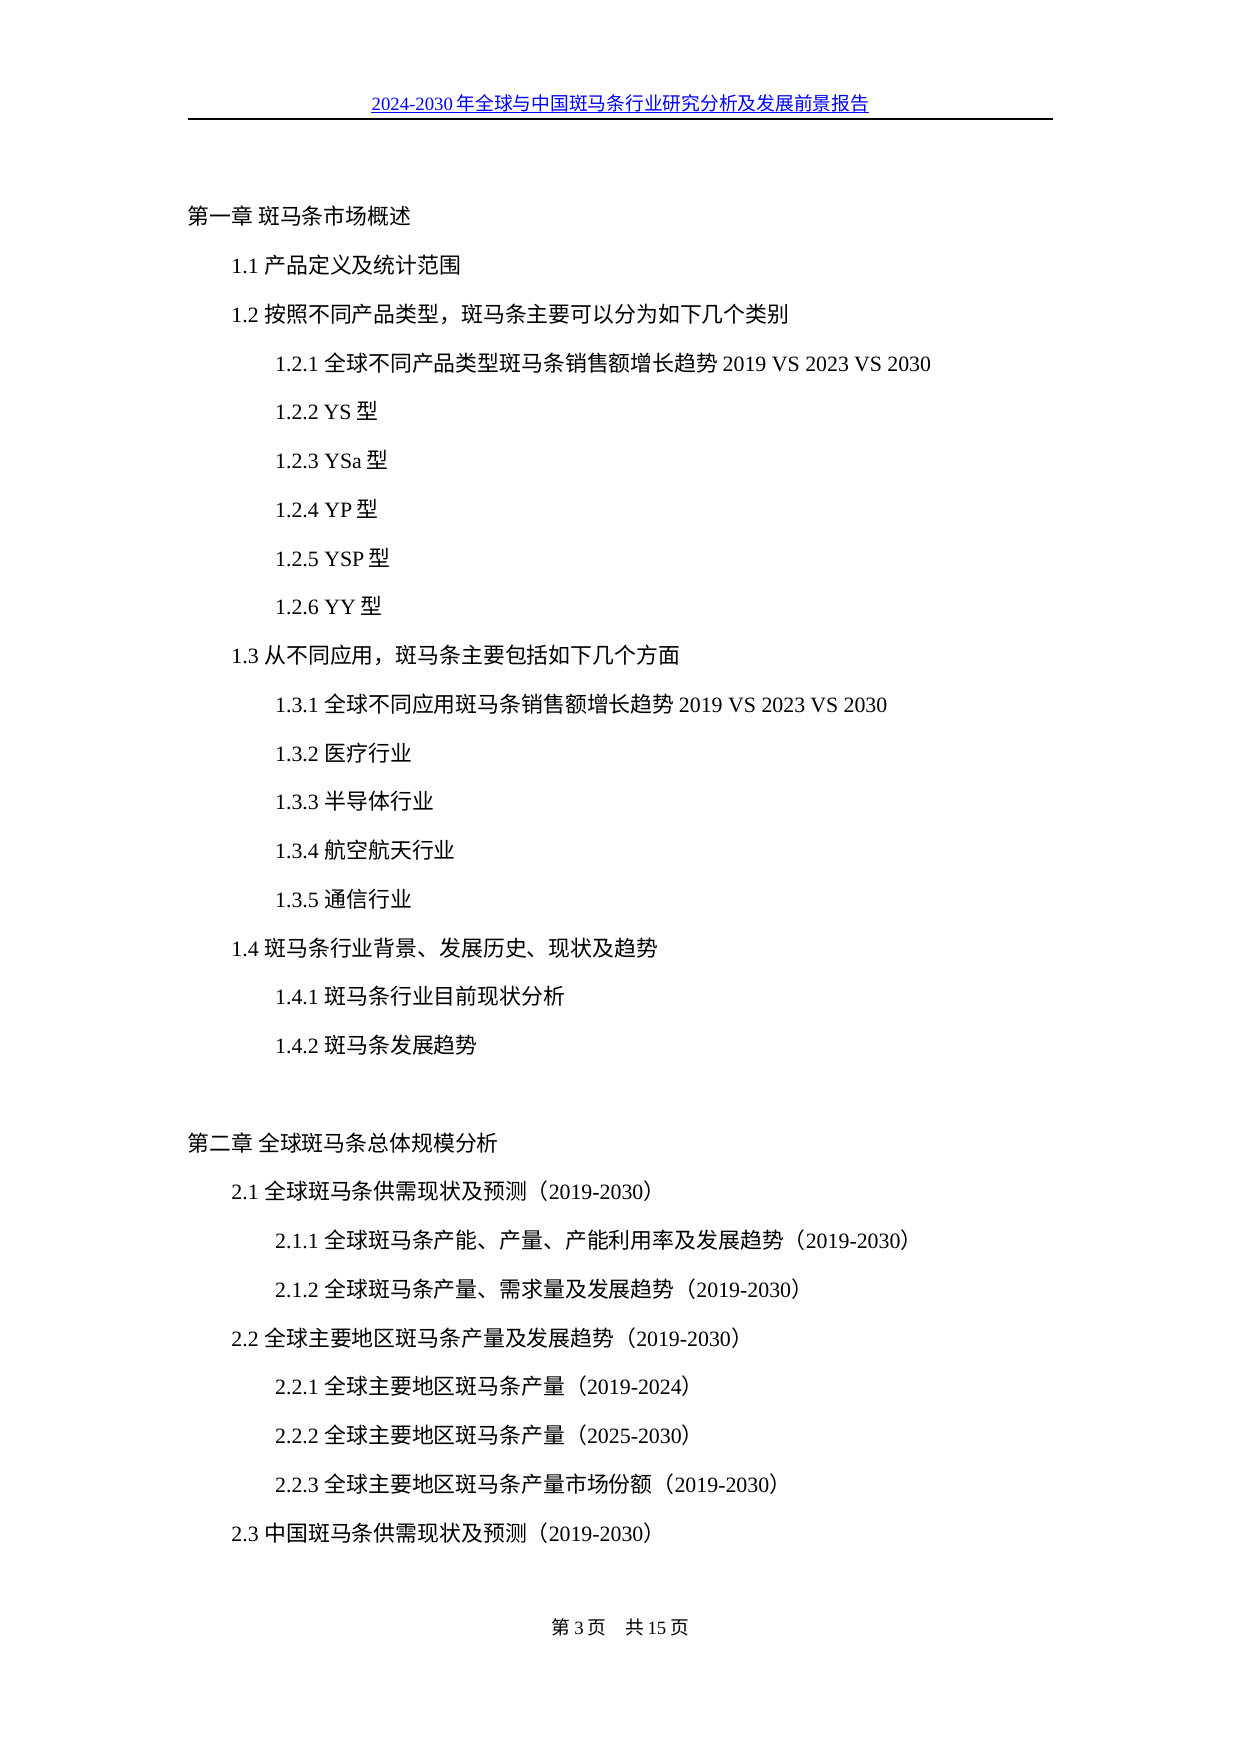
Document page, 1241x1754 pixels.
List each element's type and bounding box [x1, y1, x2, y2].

text [187, 150, 1053, 1548]
